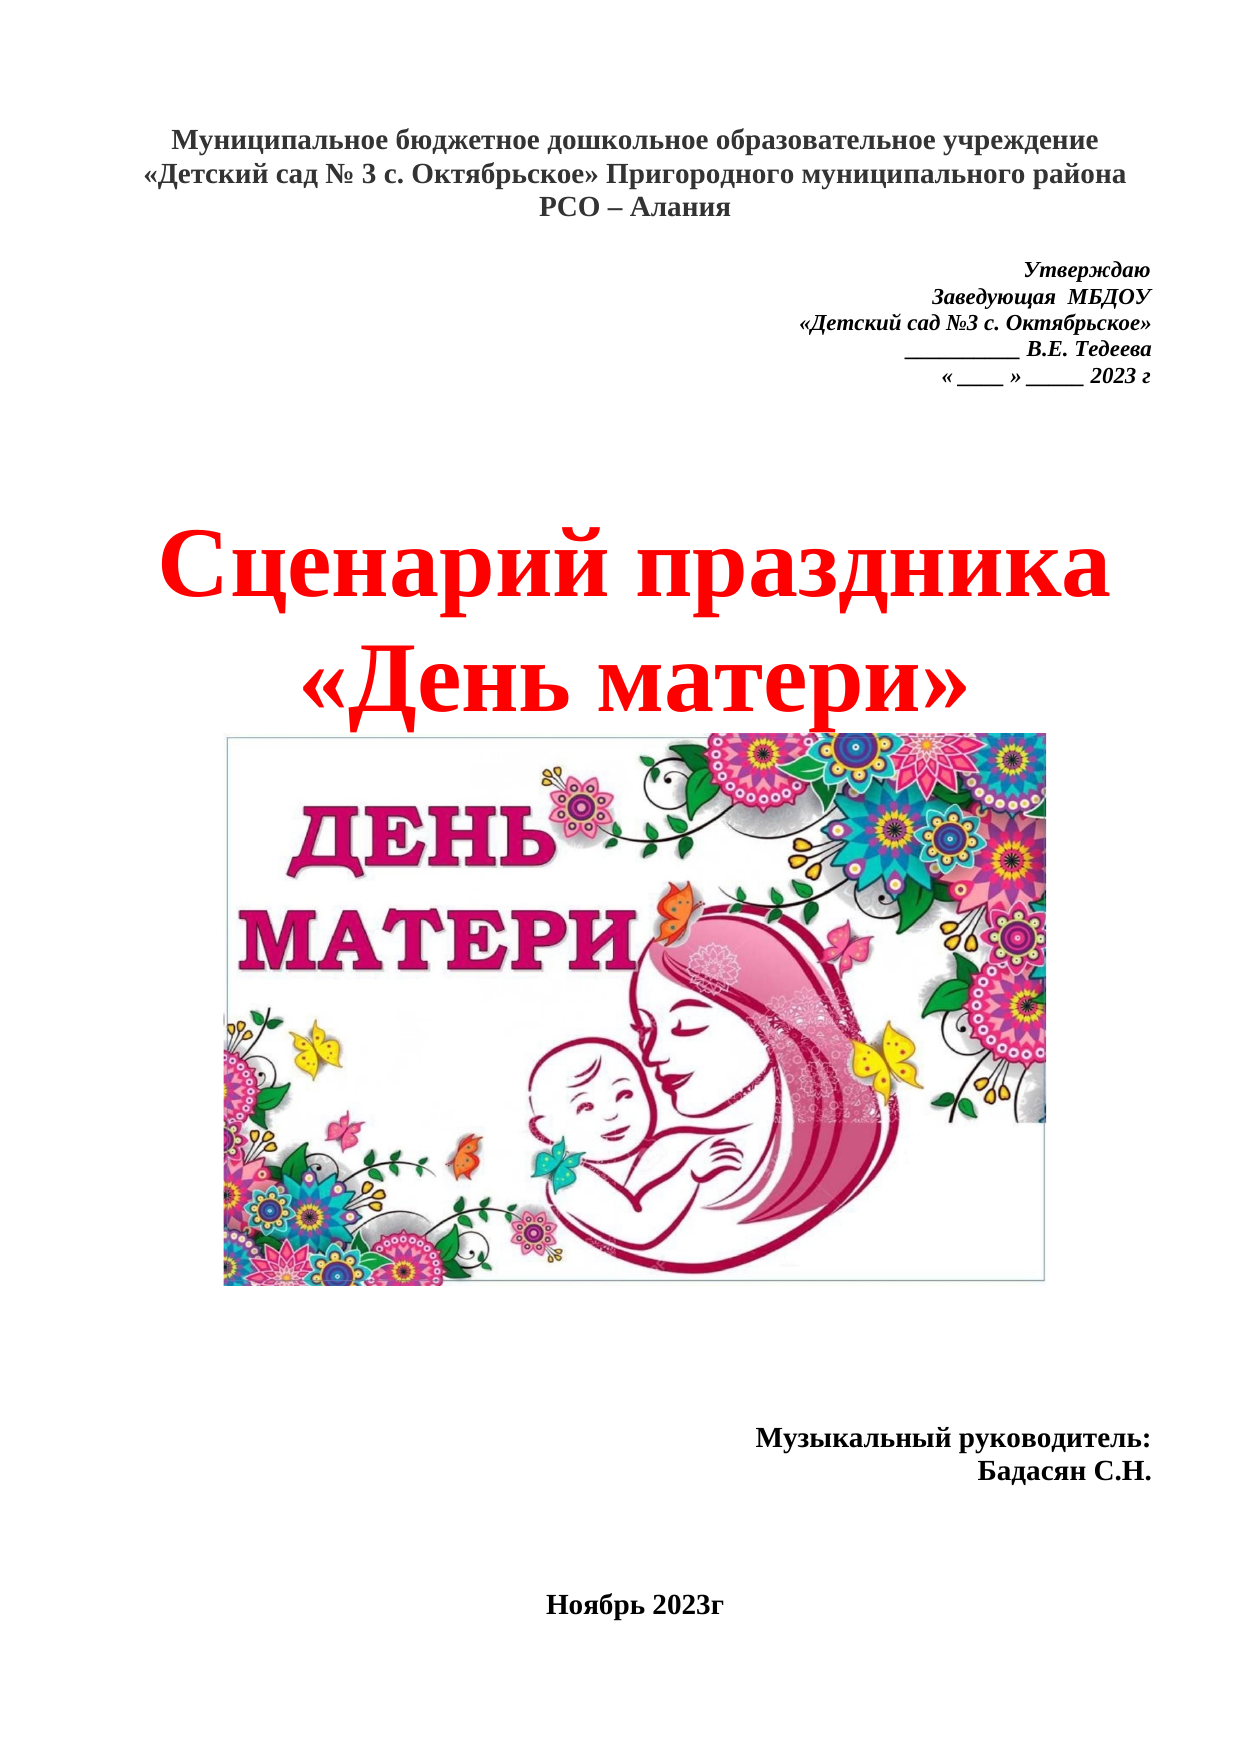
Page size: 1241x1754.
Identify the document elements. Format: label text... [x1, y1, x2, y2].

text « ____ » _____ 2023 г [118, 362, 1152, 388]
text Сценарий праздника «День матери» [118, 503, 1152, 733]
picture [223, 733, 1047, 1286]
text Утверждаю [118, 256, 1152, 283]
text Муниципальное бюджетное дошкольное образовательное учреждение [118, 122, 1152, 156]
text «Детский сад № 3 с. Октябрьское» Пригородного муниципального района РСО – Алания [118, 156, 1152, 223]
text Ноябрь 2023г [118, 1587, 1152, 1621]
text Заведующая МБДОУ «Детский сад №3 с. Октябрьское» __________ В.Е. Тедеева [118, 283, 1152, 362]
text Музыкальный руководитель: [118, 1420, 1152, 1453]
text Бадасян С.Н. [118, 1453, 1152, 1487]
